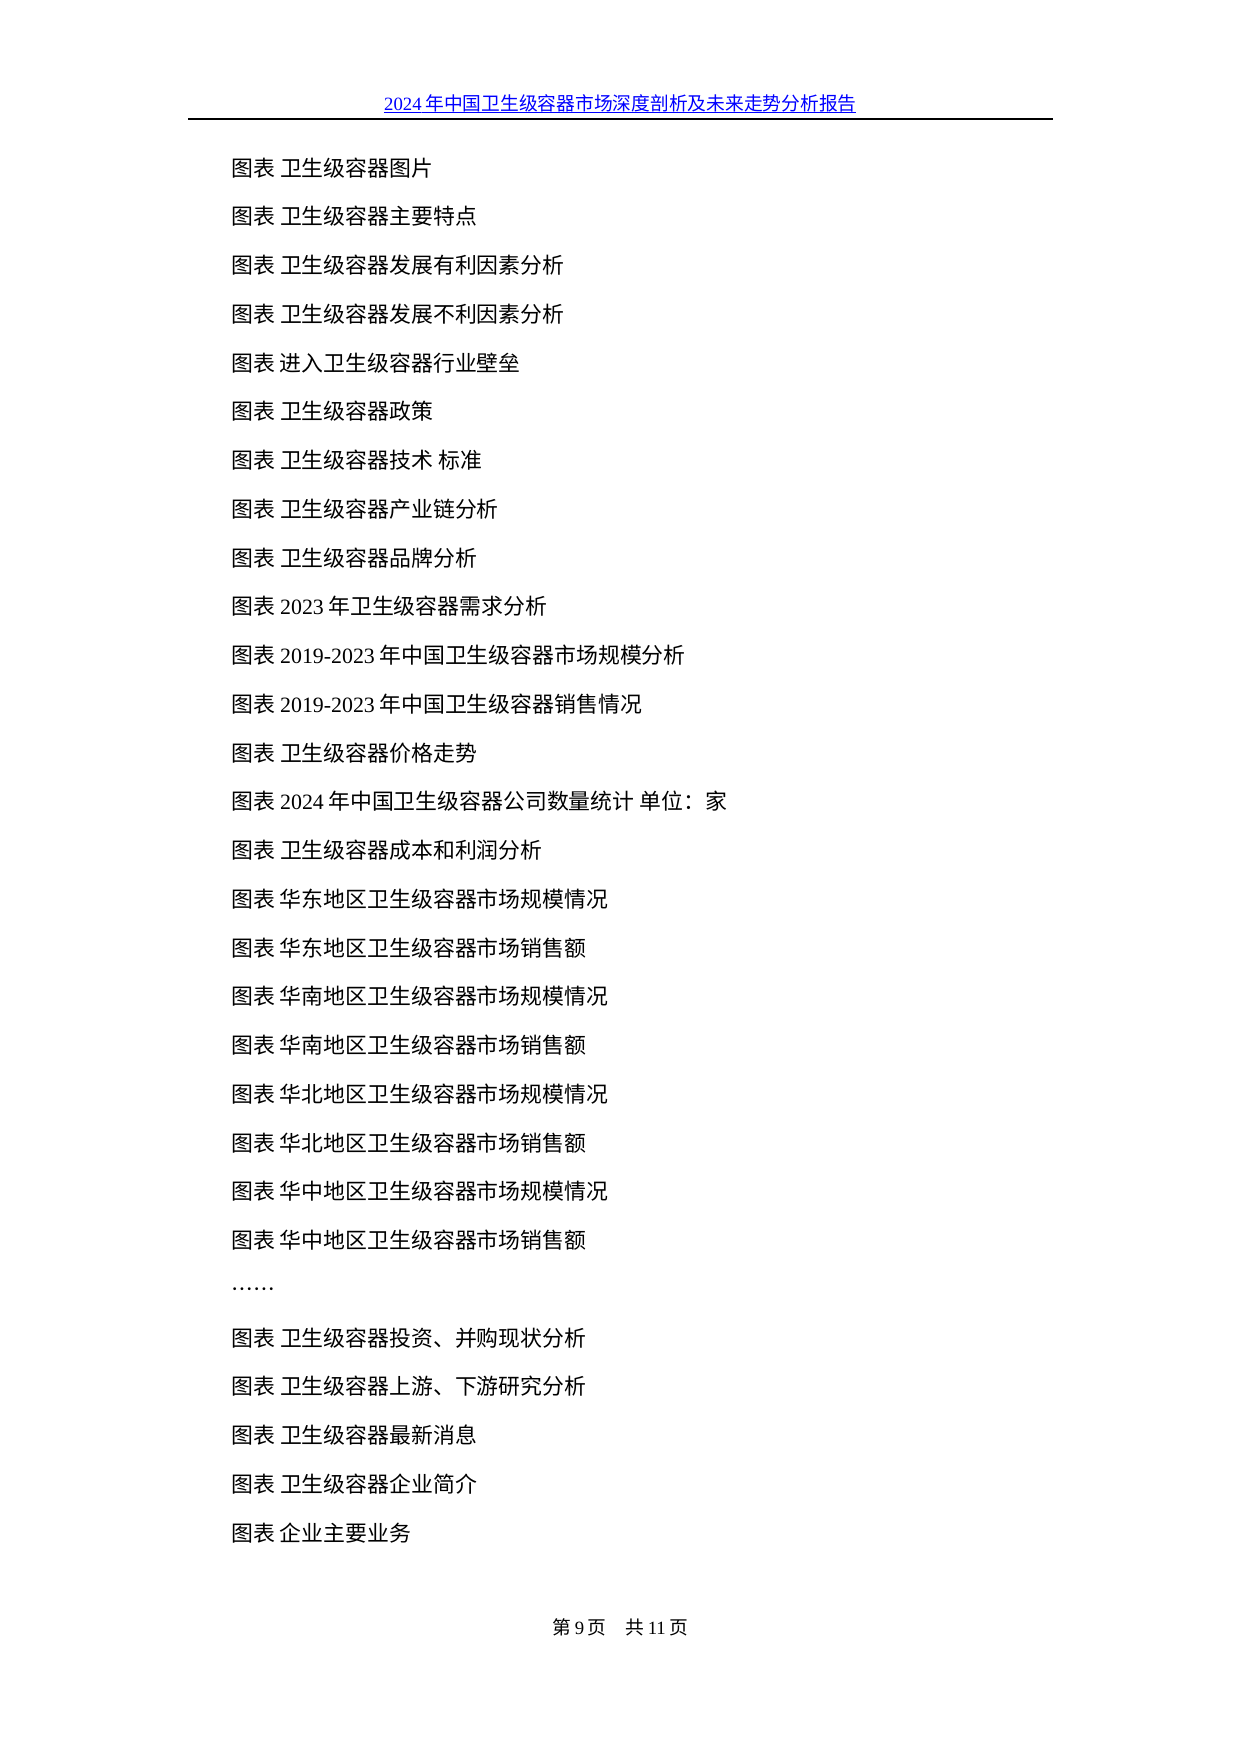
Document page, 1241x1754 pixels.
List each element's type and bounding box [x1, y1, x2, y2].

text [187, 150, 1053, 1548]
